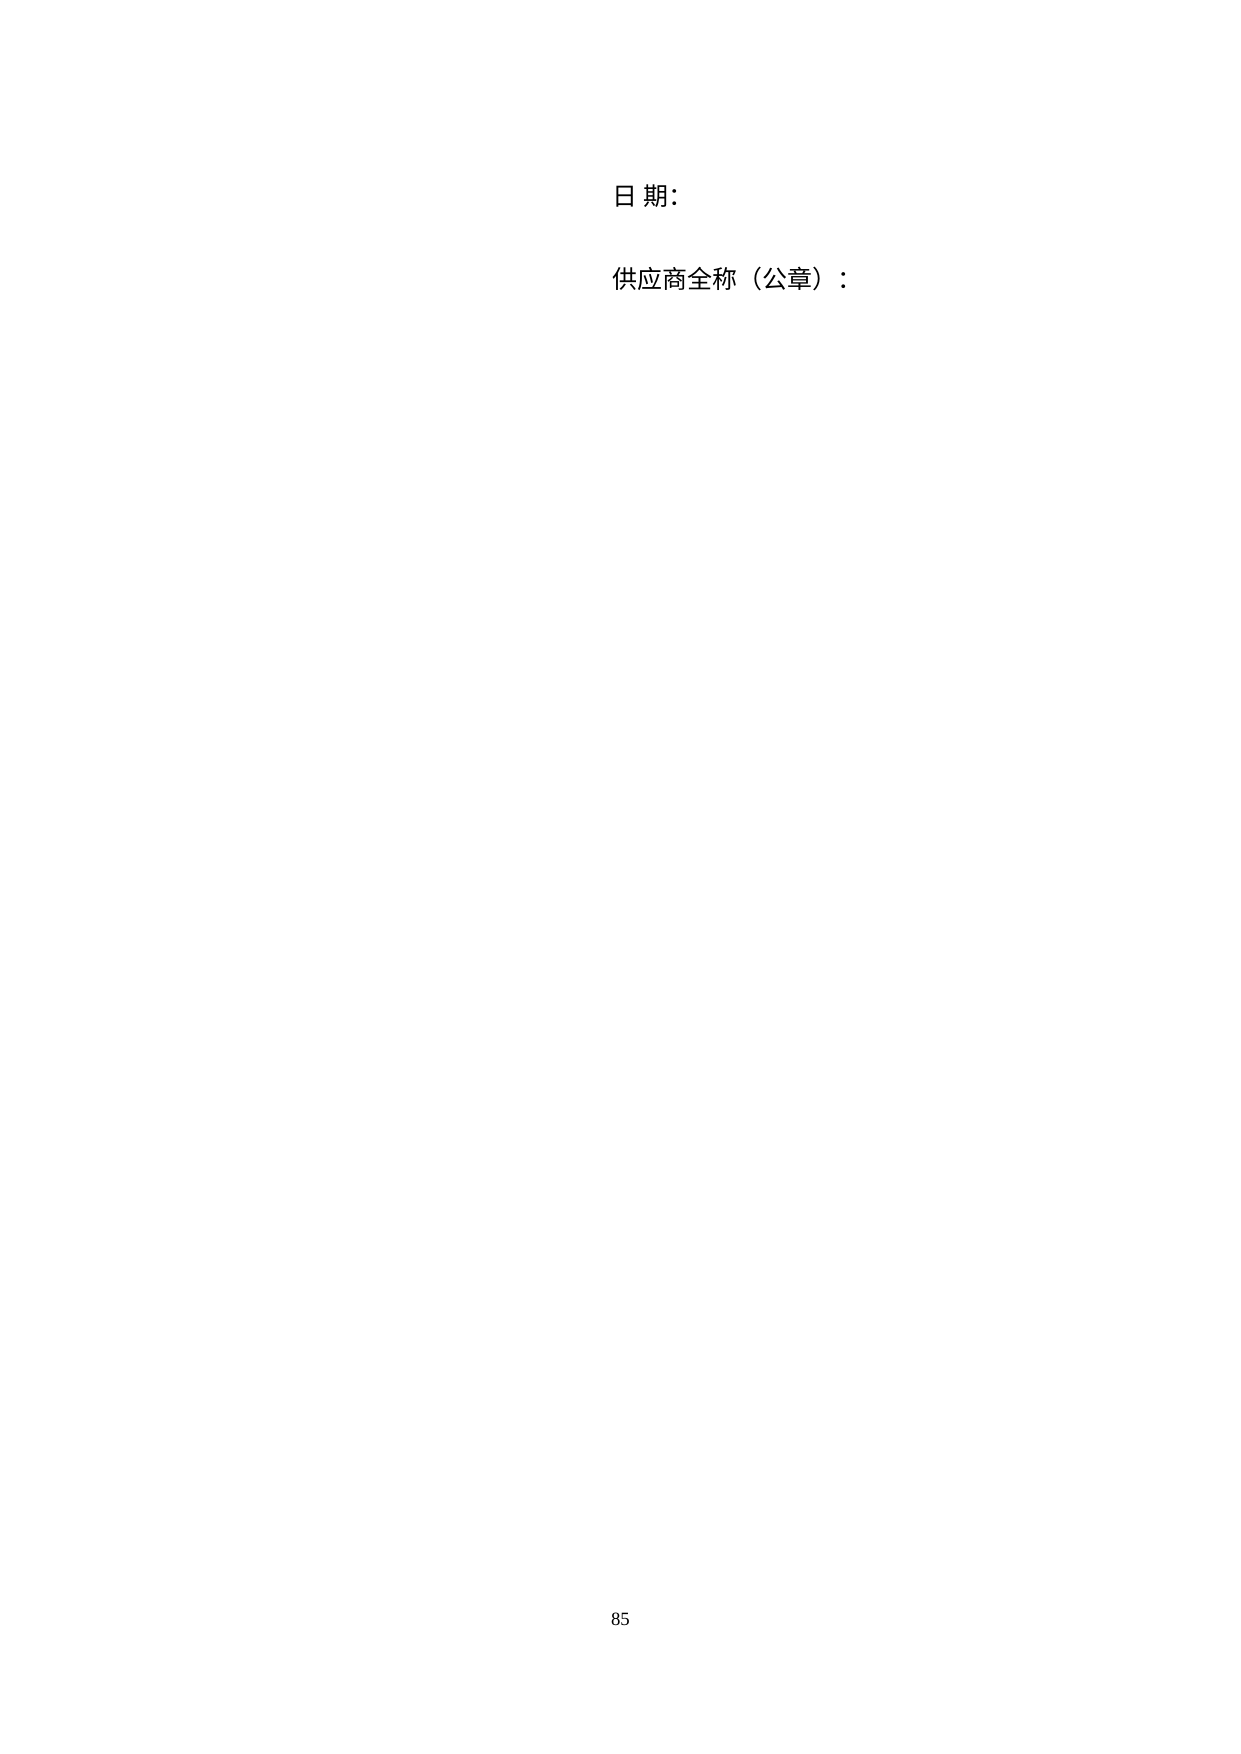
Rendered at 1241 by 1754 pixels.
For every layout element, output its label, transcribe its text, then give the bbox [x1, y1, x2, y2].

text 供应商全称（公章）： [562, 245, 1053, 310]
text 日 期： [562, 162, 1053, 227]
